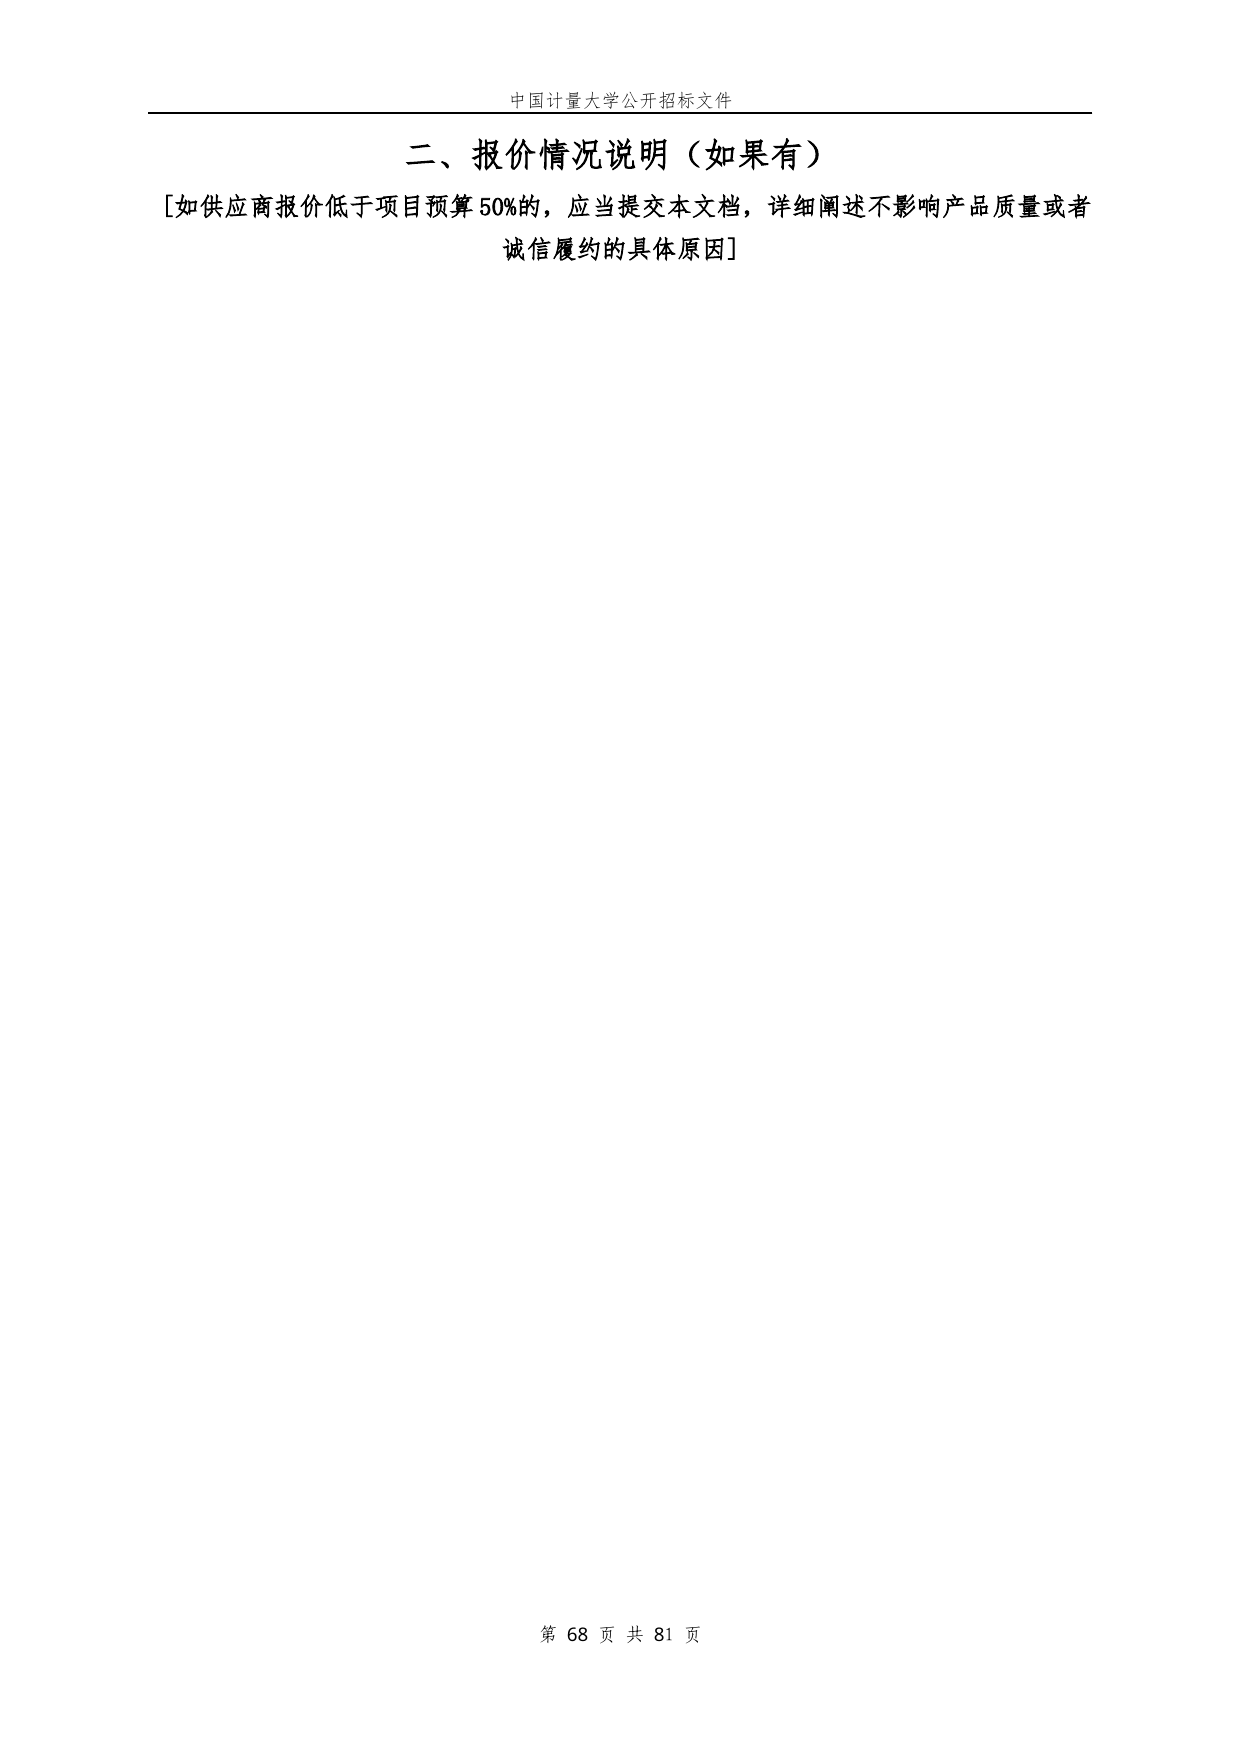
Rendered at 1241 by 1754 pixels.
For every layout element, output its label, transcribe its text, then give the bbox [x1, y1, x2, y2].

text 二、报价情况说明（如果有） [148, 133, 1092, 171]
text [如供应商报价低于项目预算50%的，应当提交本文档，详细阐述不影响产品质量或者诚信履约的具体原因] [148, 190, 1092, 261]
